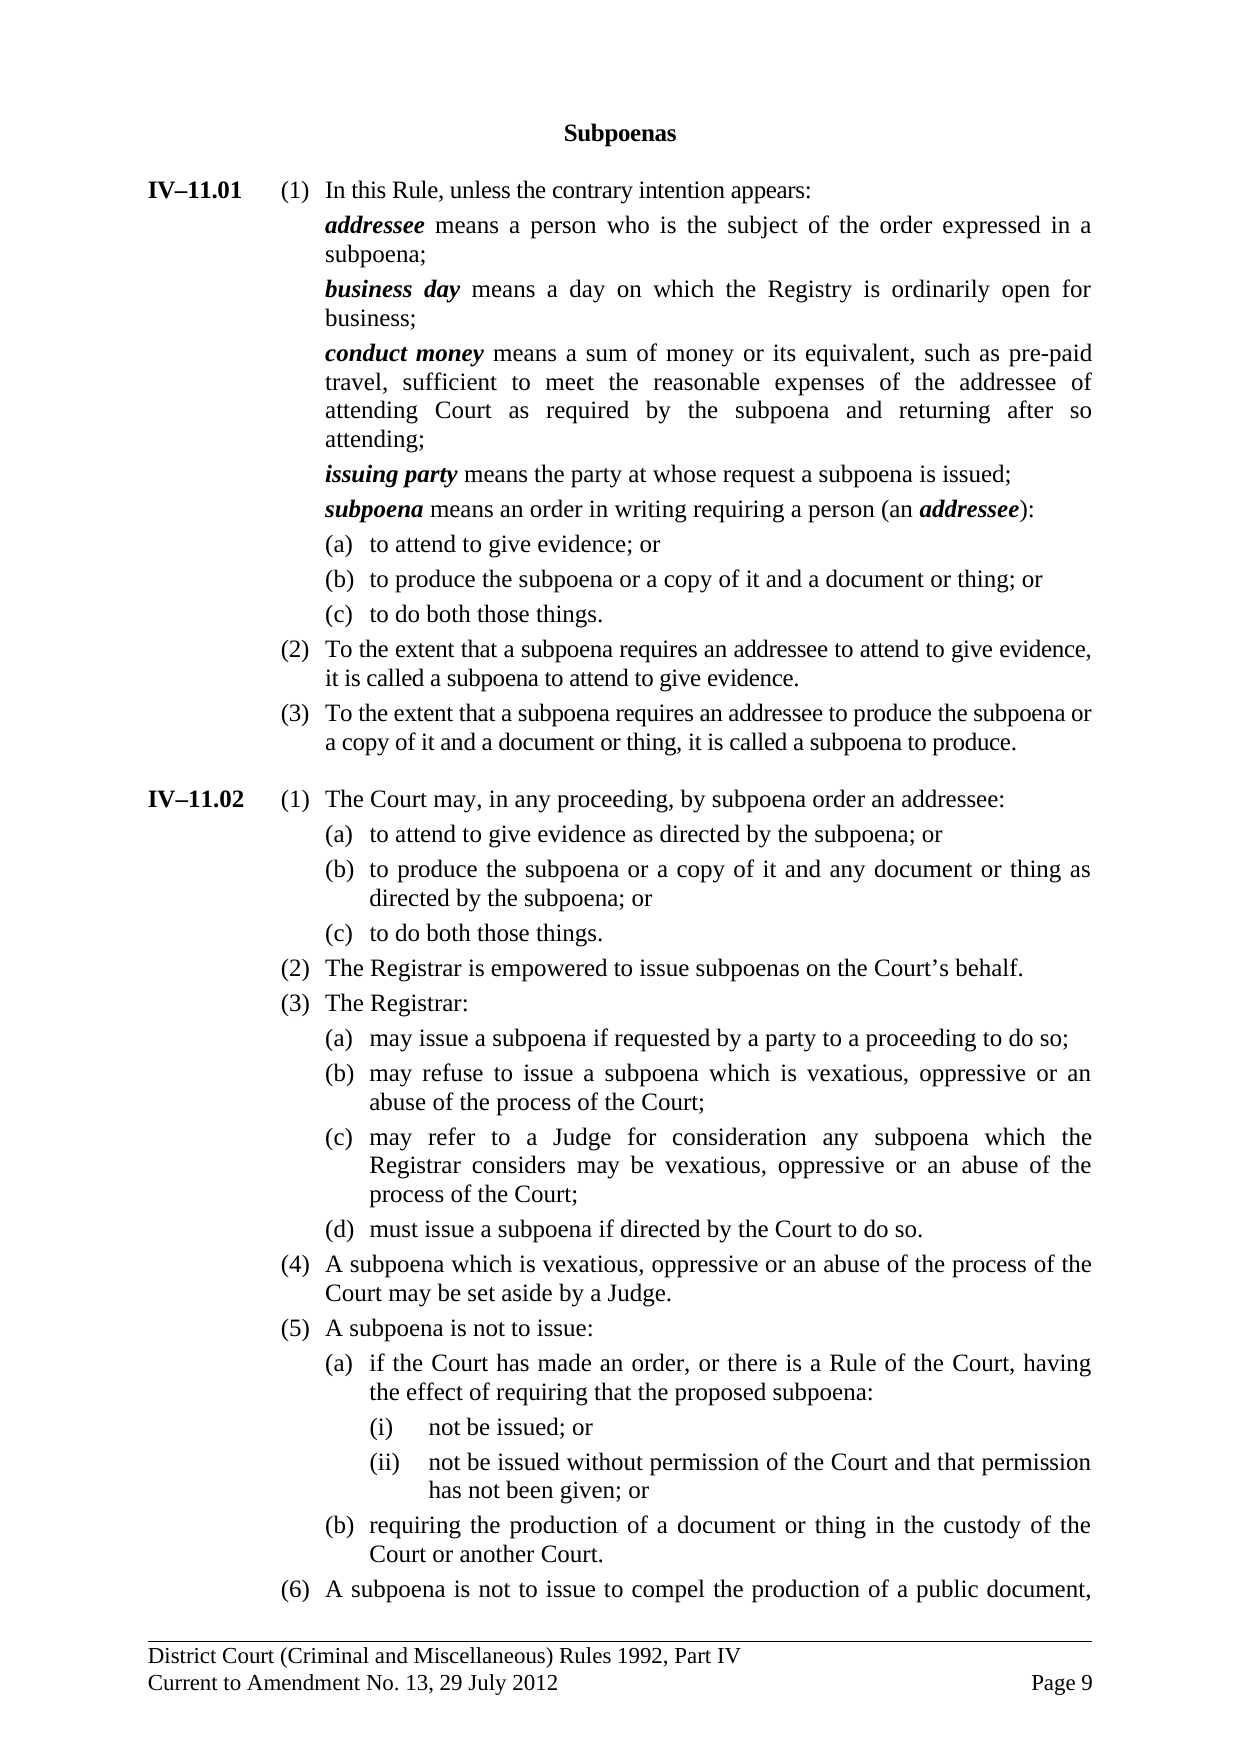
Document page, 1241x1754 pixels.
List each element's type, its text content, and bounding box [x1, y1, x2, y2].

text (a) may issue a subpoena if requested by a party to a proceeding to do so; [148, 1023, 1092, 1052]
text (ii) not be issued without permission of the Court and that permission has not been given; or [148, 1447, 1092, 1504]
text issuing party means the party at whose request a subpoena is issued; [148, 459, 1092, 488]
text (a) to attend to give evidence; or [148, 529, 1092, 558]
text conduct money means a sum of money or its equivalent, such as pre-paid travel, sufficient to meet the reasonable expenses of the addressee of attending Court as required by the subpoena and returning after so attending; [148, 338, 1092, 453]
text (2) The Registrar is empowered to issue subpoenas on the Court’s behalf. [148, 953, 1092, 982]
text (3) To the extent that a subpoena requires an addressee to produce the subpoena or a copy of it and a document or thing, it is called a subpoena to produce. [148, 698, 1092, 756]
text Subpoenas [148, 118, 1092, 147]
text (2) To the extent that a subpoena requires an addressee to attend to give evidence, it is called a subpoena to attend to give evidence. [148, 634, 1092, 692]
text (c) to do both those things. [148, 599, 1092, 628]
text business day means a day on which the Registry is ordinarily open for business; [148, 274, 1092, 332]
text (b) to produce the subpoena or a copy of it and any document or thing as directed by the subpoena; or [148, 854, 1092, 912]
text (b) requiring the production of a document or thing in the custody of the Court or another Court. [148, 1511, 1092, 1568]
text IV–11.01 (1) In this Rule, unless the contrary intention appears: [148, 176, 1092, 204]
text (5) A subpoena is not to issue: [148, 1313, 1092, 1342]
text (c) to do both those things. [148, 918, 1092, 947]
text (d) must issue a subpoena if directed by the Court to do so. [148, 1214, 1092, 1243]
text (4) A subpoena which is vexatious, oppressive or an abuse of the process of the Court may be set aside by a Judge. [148, 1249, 1092, 1307]
text (b) to produce the subpoena or a copy of it and a document or thing; or [148, 564, 1092, 593]
text subpoena means an order in writing requiring a person (an addressee): [148, 494, 1092, 523]
text (3) The Registrar: [148, 988, 1092, 1017]
text (b) may refuse to issue a subpoena which is vexatious, oppressive or an abuse of the process of the Court; [148, 1058, 1092, 1116]
text (c) may refer to a Judge for consideration any subpoena which the Registrar considers may be vexatious, oppressive or an abuse of the process of the Court; [148, 1122, 1092, 1208]
text (a) to attend to give evidence as directed by the subpoena; or [148, 819, 1092, 848]
text (i) not be issued; or [148, 1412, 1092, 1441]
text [148, 1574, 1092, 1603]
text addressee means a person who is the subject of the order expressed in a subpoena; [148, 211, 1092, 268]
text (a) if the Court has made an order, or there is a Rule of the Court, having the effect of requiring that the proposed subpoena: [148, 1348, 1092, 1406]
text IV–11.02 (1) The Court may, in any proceeding, by subpoena order an addressee: [148, 784, 1092, 813]
